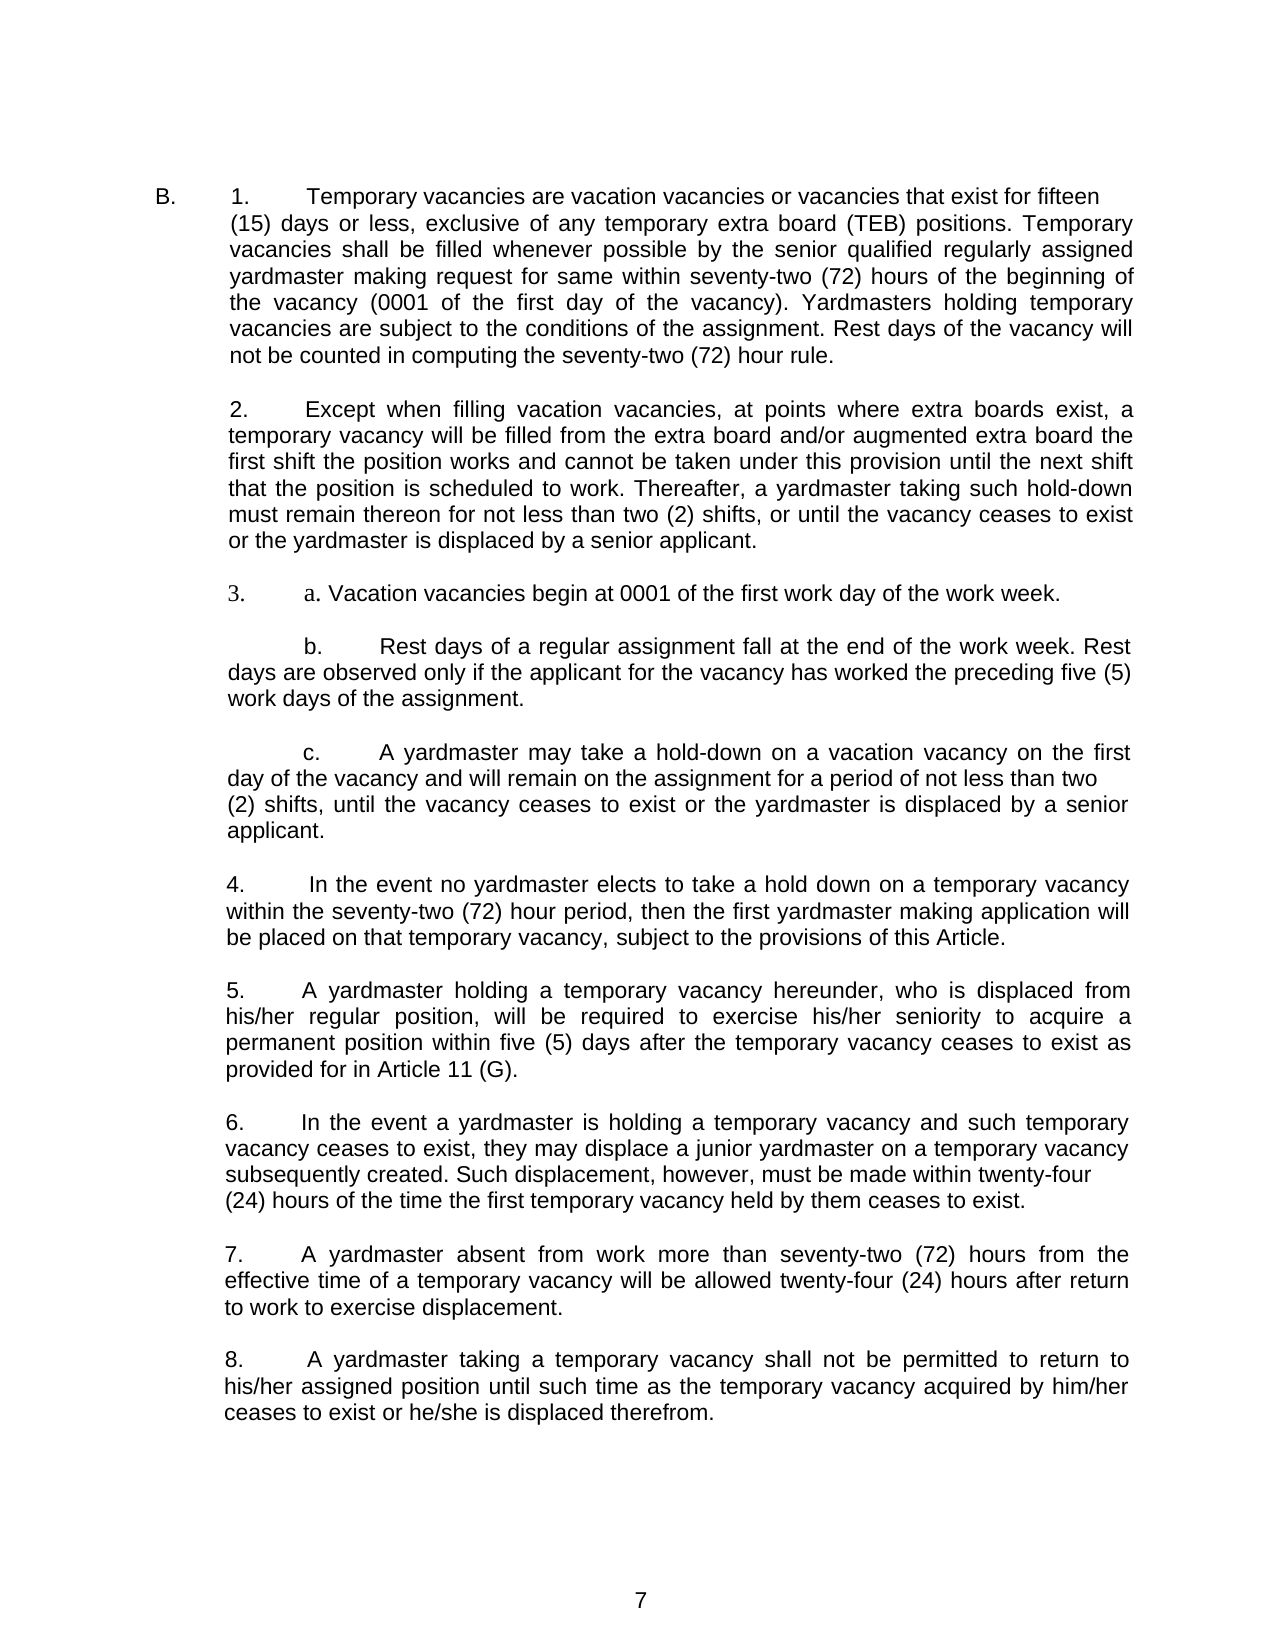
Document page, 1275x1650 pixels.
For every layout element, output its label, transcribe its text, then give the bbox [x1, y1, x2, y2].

list A yardmaster absent from work more than seventy-two (72) hours from the effective time of a temporary vacancy will be allowed twenty-four (24) hours after return to work to exercise displacement. [224, 1241, 1131, 1320]
list In the event a yardmaster is holding a temporary vacancy and such temporary vacancy ceases to exist, they may displace a junior yardmaster on a temporary vacancy subsequently created. Such displacement, however, must be made within twenty-four [225, 1109, 1130, 1188]
list Except when filling vacation vacancies, at points where extra boards exist, a temporary vacancy will be filled from the extra board and/or augmented extra board the first shift the position works and cannot be taken under this provision until the next shift that the position is scheduled to work. Thereafter, a yardmaster taking such hold-down must remain thereon for not less than two (2) shifts, or until the vacancy ceases to exist or the yardmaster is displaced by a senior applicant. [228, 396, 1134, 554]
text (24) hours of the time the first temporary vacancy held by them ceases to exist. [225, 1188, 1252, 1214]
list a. Vacation vacancies begin at 0001 of the first work day of the work week. [227, 577, 1252, 607]
list In the event no yardmaster elects to take a hold down on a temporary vacancy within the seventy-two (72) hour period, then the first yardmaster making application will be placed on that temporary vacancy, subject to the provisions of this Article. [226, 871, 1130, 950]
list 1. Temporary vacancies are vacation vacancies or vacancies that exist for fifteen [155, 184, 1252, 210]
list A yardmaster holding a temporary vacancy hereunder, who is displaced from his/her regular position, will be required to exercise his/her seniority to acquire a permanent position within five (5) days after the temporary vacancy ceases to exist as provided for in Article 11 (G). [225, 977, 1132, 1082]
list A yardmaster taking a temporary vacancy shall not be permitted to return to his/her assigned position until such time as the temporary vacancy acquired by him/her ceases to exist or he/she is displaced therefrom. [224, 1347, 1130, 1425]
list A yardmaster may take a hold-down on a vacation vacancy on the first day of the vacancy and will remain on the assignment for a period of not less than two [227, 739, 1131, 792]
list Rest days of a regular assignment fall at the end of the work week. Rest days are observed only if the applicant for the vacancy has worked the preceding five (5) work days of the assignment. [228, 634, 1132, 712]
text (15) days or less, exclusive of any temporary extra board (TEB) positions. Temporary vacancies shall be filled whenever possible by the senior qualified regularly assigned yardmaster making request for same within seventy-two (72) hours of the beginning of the vacancy (0001 of the first day of the vacancy). Yardmasters holding temporary vacancies are subject to the conditions of the assignment. Rest days of the vacancy will not be counted in computing the seventy-two (72) hour rule. [229, 210, 1134, 368]
text (2) shifts, until the vacancy ceases to exist or the yardmaster is displaced by a senior applicant. [227, 793, 1130, 843]
